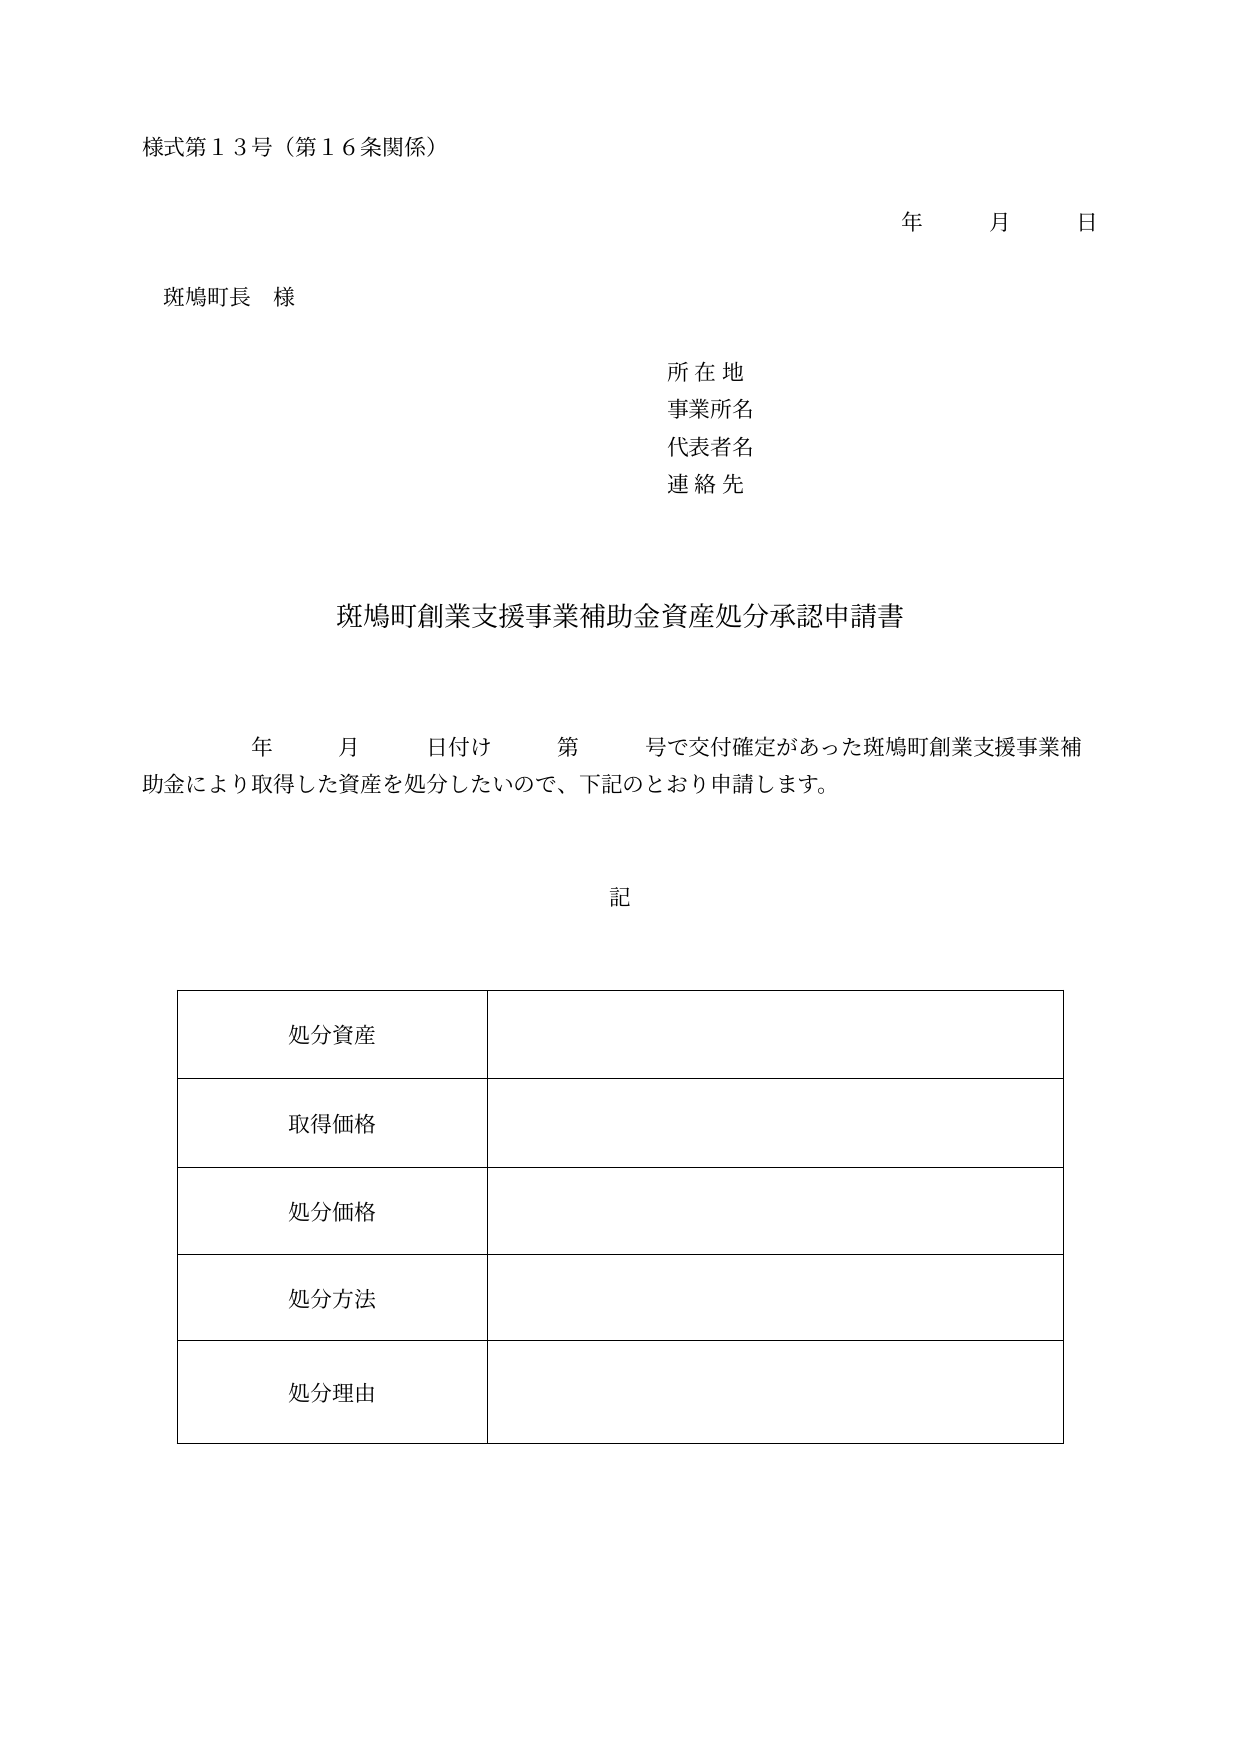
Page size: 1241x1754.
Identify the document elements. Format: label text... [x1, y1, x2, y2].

table_cell [488, 1255, 1063, 1340]
text 事業所名 [142, 389, 1098, 427]
table_cell [488, 1341, 1063, 1443]
table_cell [488, 1168, 1063, 1254]
text 年 月 日 [142, 202, 1098, 239]
text 年 月 日付け 第 号で交付確定があった斑鳩町創業支援事業補助金により取得した資産を処分したいので、下記のとおり申請します。 [142, 727, 1098, 802]
table_cell 処分価格 [178, 1168, 487, 1254]
table_cell 処分理由 [178, 1341, 487, 1443]
text 代表者名 [142, 427, 1098, 464]
table_header 処分資産 [178, 991, 487, 1078]
text 斑鳩町長 様 [142, 277, 1098, 314]
table_cell 処分方法 [178, 1255, 487, 1340]
text 連 絡 先 [142, 464, 1098, 502]
text 所 在 地 [142, 352, 1098, 389]
table_header [488, 991, 1063, 1078]
table_cell [488, 1079, 1063, 1167]
text 記 [142, 877, 1098, 914]
text 斑鳩町創業支援事業補助金資産処分承認申請書 [142, 577, 1098, 652]
table_cell 取得価格 [178, 1079, 487, 1167]
text 様式第１３号（第１６条関係） [142, 127, 1098, 164]
